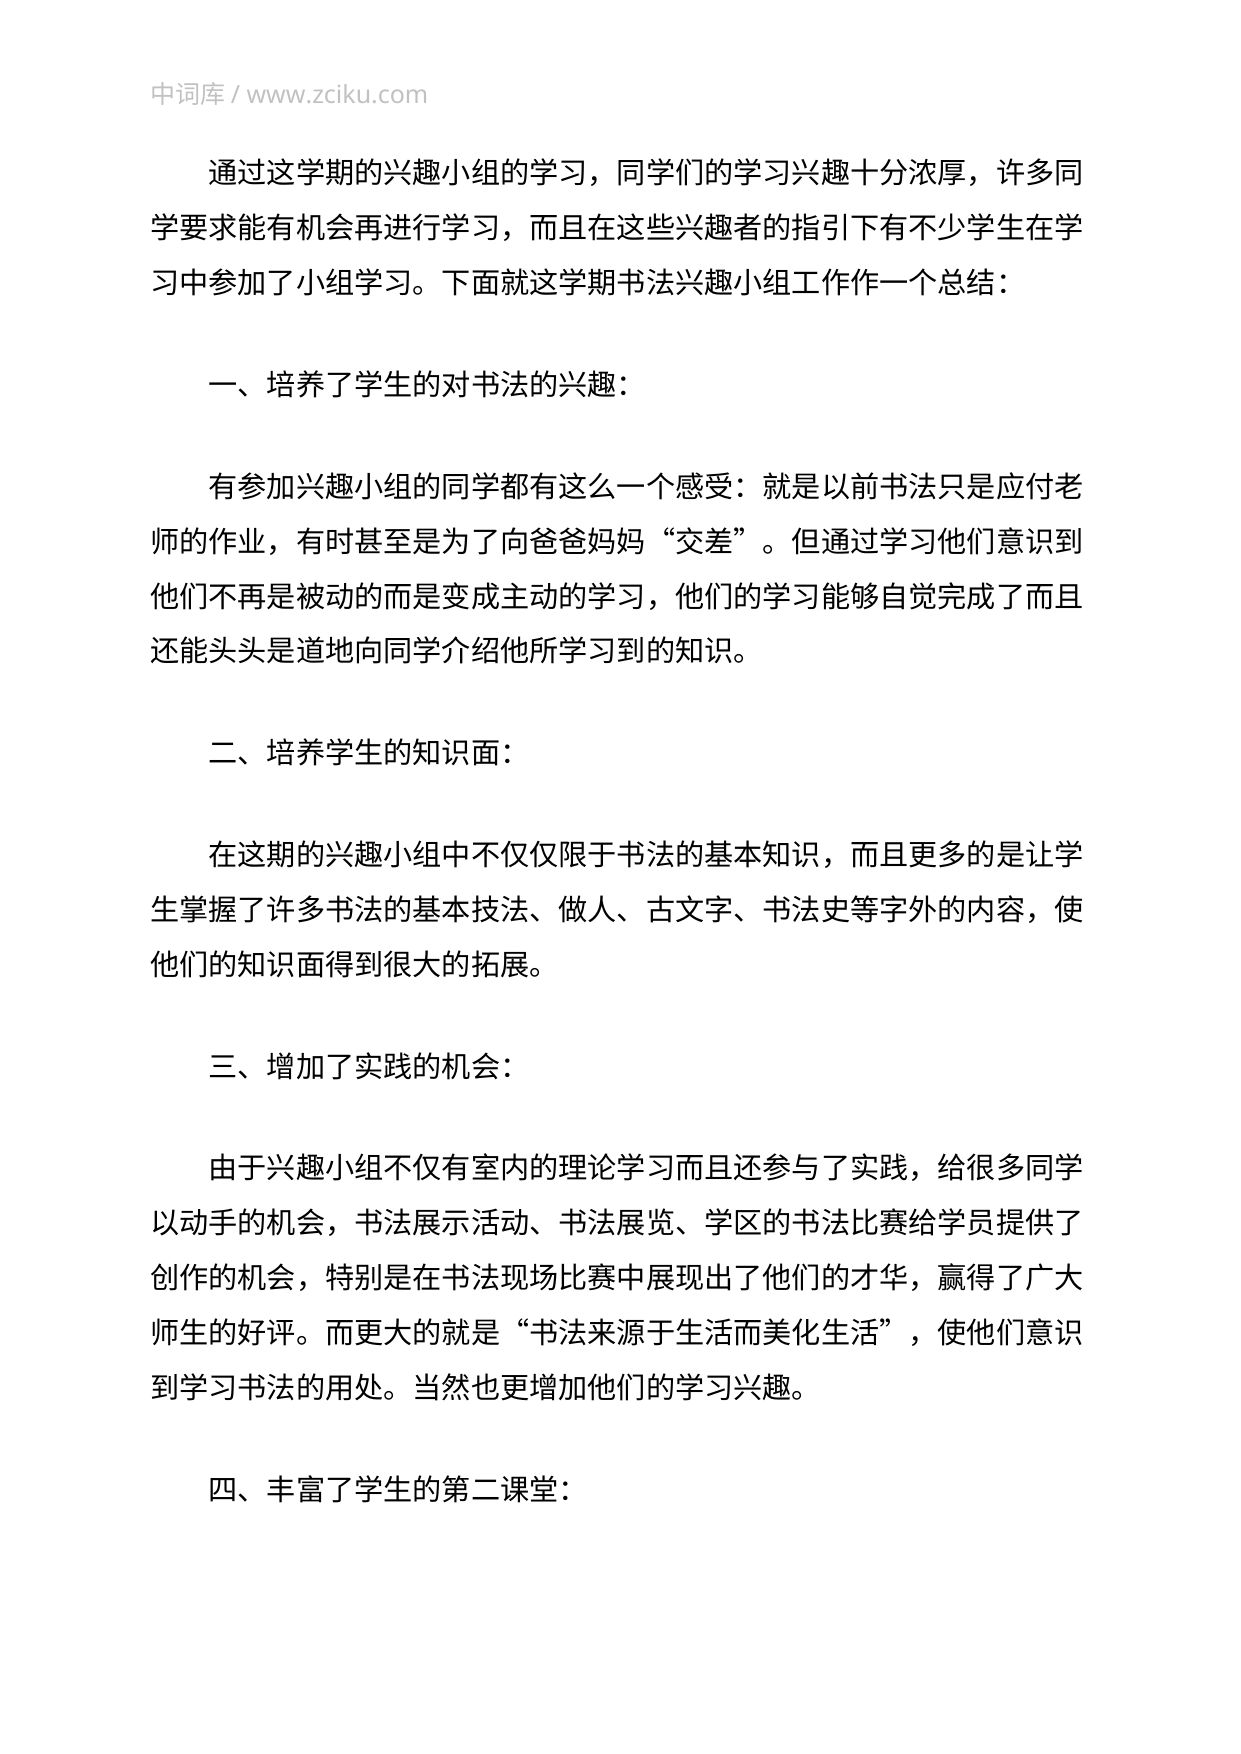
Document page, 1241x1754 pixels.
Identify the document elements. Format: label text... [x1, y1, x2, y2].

text 有参加兴趣小组的同学都有这么一个感受：就是以前书法只是应付老师的作业，有时甚至是为了向爸爸妈妈“交差”。但通过学习他们意识到他们不再是被动的而是变成主动的学习，他们的学习能够自觉完成了而且还能头头是道地向同学介绍他所学习到的知识。 [150, 463, 1090, 670]
text 四、丰富了学生的第二课堂： [150, 1466, 1090, 1508]
text 三、增加了实践的机会： [150, 1043, 1090, 1085]
text 在这期的兴趣小组中不仅仅限于书法的基本知识，而且更多的是让学生掌握了许多书法的基本技法、做人、古文字、书法史等字外的内容，使他们的知识面得到很大的拓展。 [150, 832, 1090, 984]
text 二、培养学生的知识面： [150, 730, 1090, 772]
text 一、培养了学生的对书法的兴趣： [150, 362, 1090, 404]
text 由于兴趣小组不仅有室内的理论学习而且还参与了实践，给很多同学以动手的机会，书法展示活动、书法展览、学区的书法比赛给学员提供了创作的机会，特别是在书法现场比赛中展现出了他们的才华，赢得了广大师生的好评。而更大的就是“书法来源于生活而美化生活”，使他们意识到学习书法的用处。当然也更增加他们的学习兴趣。 [150, 1145, 1090, 1407]
text 通过这学期的兴趣小组的学习，同学们的学习兴趣十分浓厚，许多同学要求能有机会再进行学习，而且在这些兴趣者的指引下有不少学生在学习中参加了小组学习。下面就这学期书法兴趣小组工作作一个总结： [150, 150, 1090, 302]
